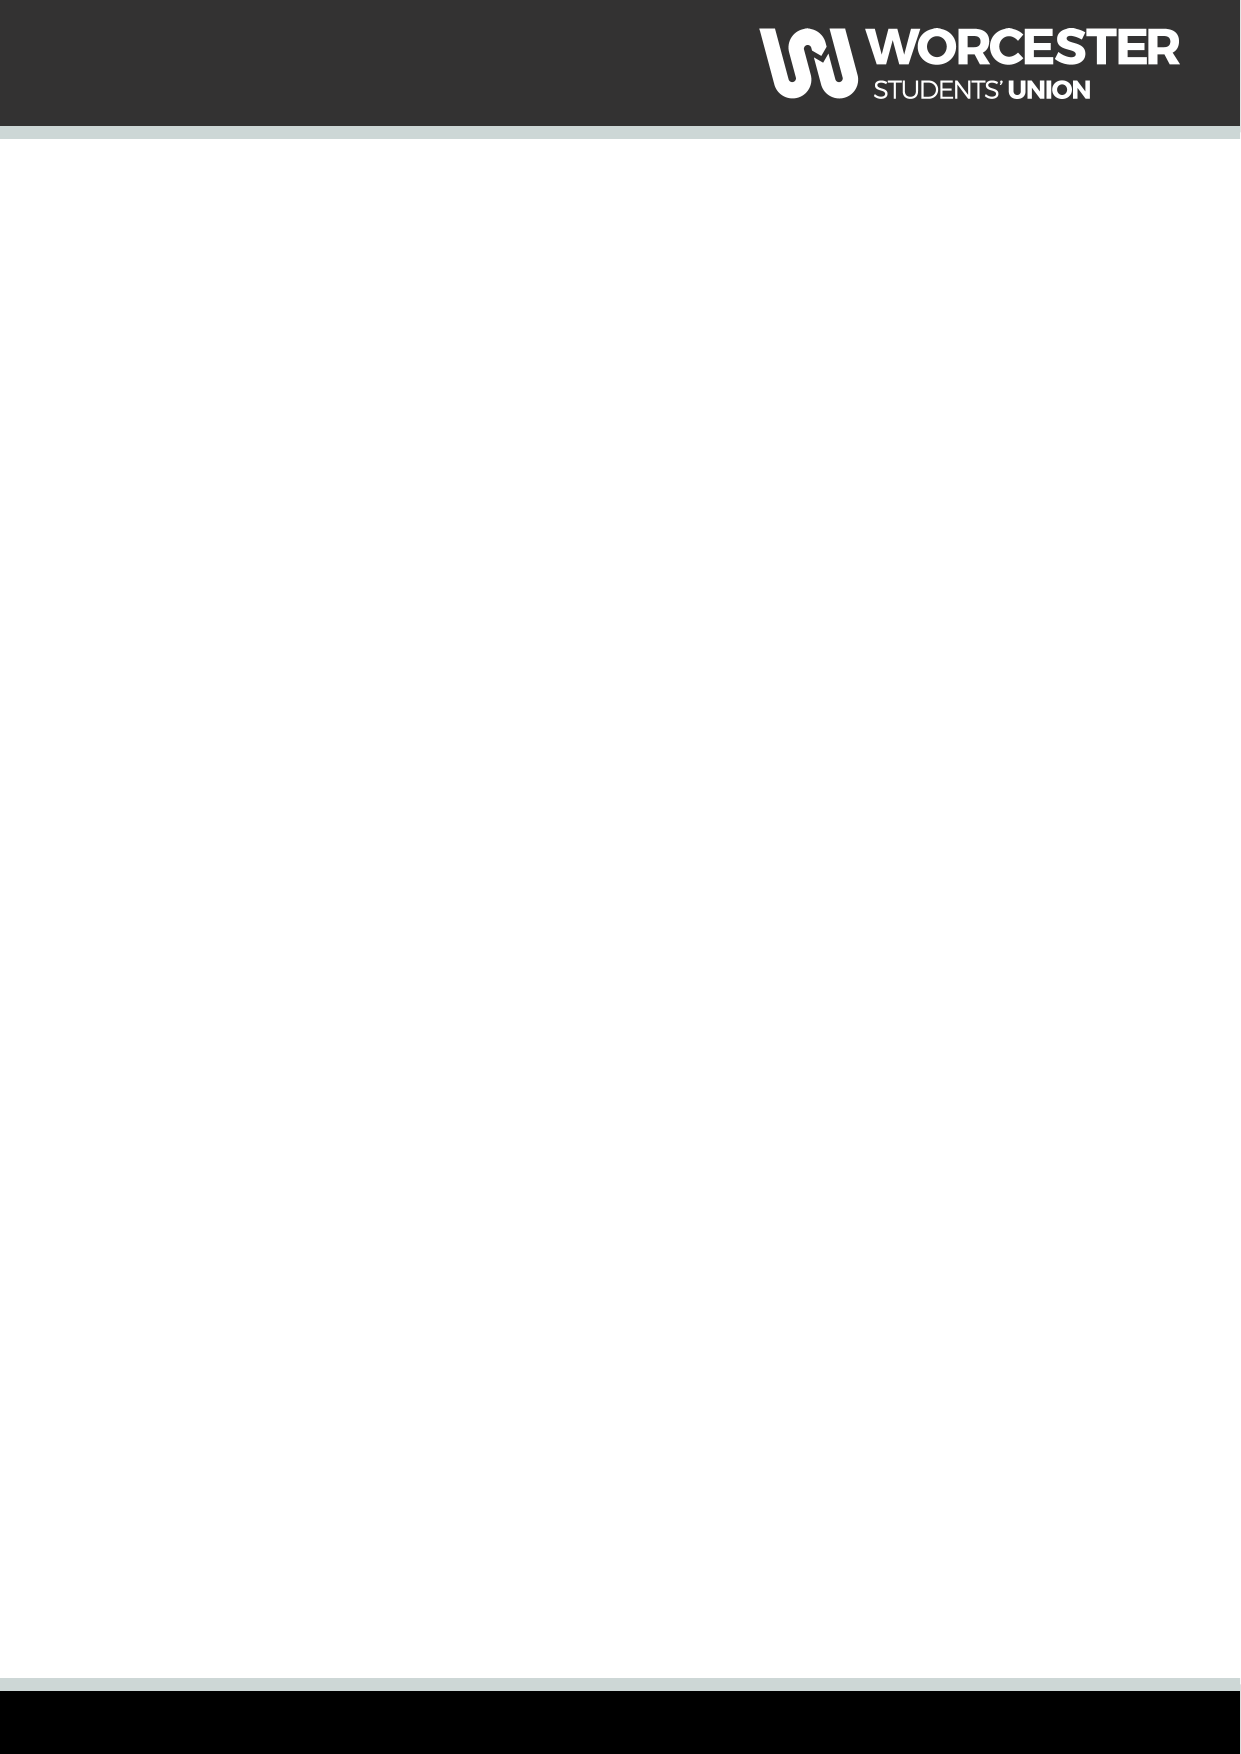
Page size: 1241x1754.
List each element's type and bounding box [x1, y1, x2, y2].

picture [759, 28, 1180, 99]
